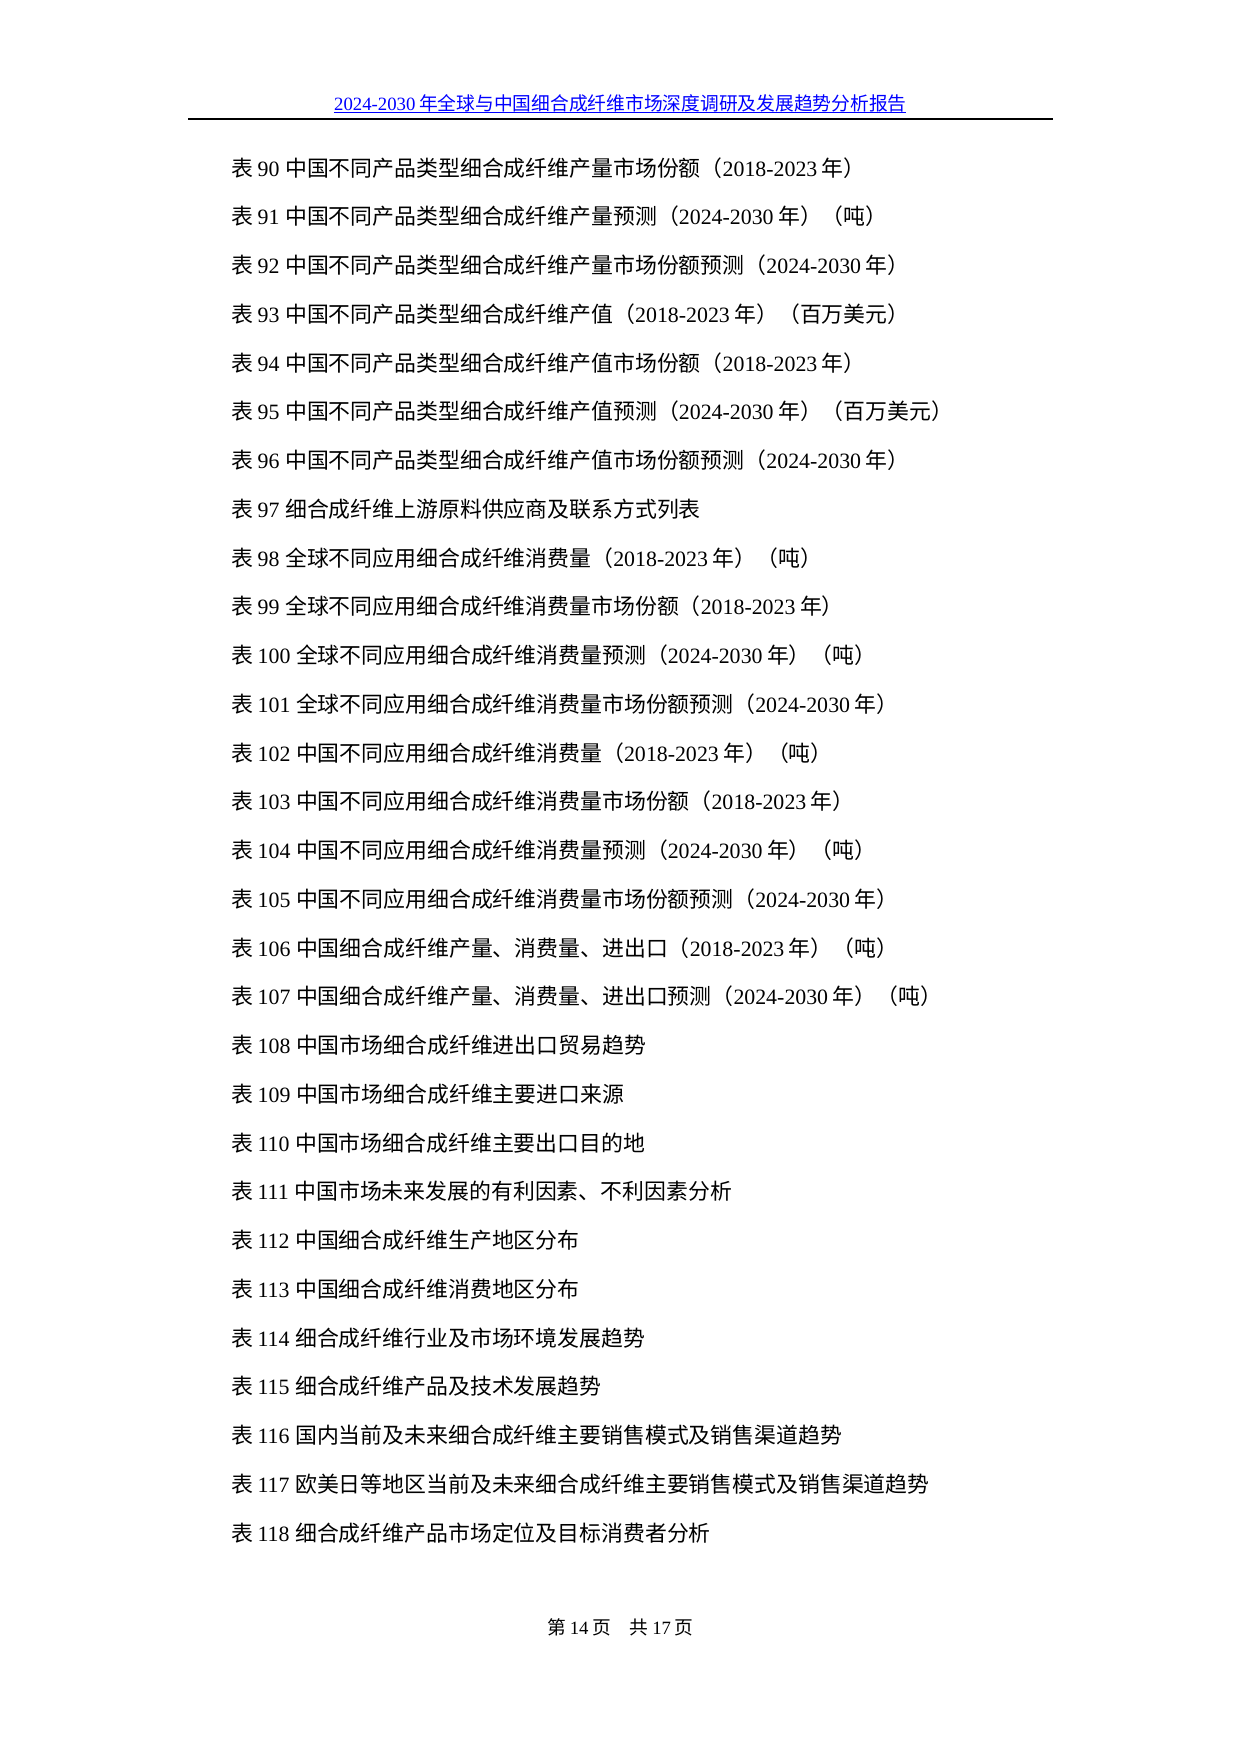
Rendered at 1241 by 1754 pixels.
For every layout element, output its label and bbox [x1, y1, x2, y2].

text [187, 150, 1053, 1548]
